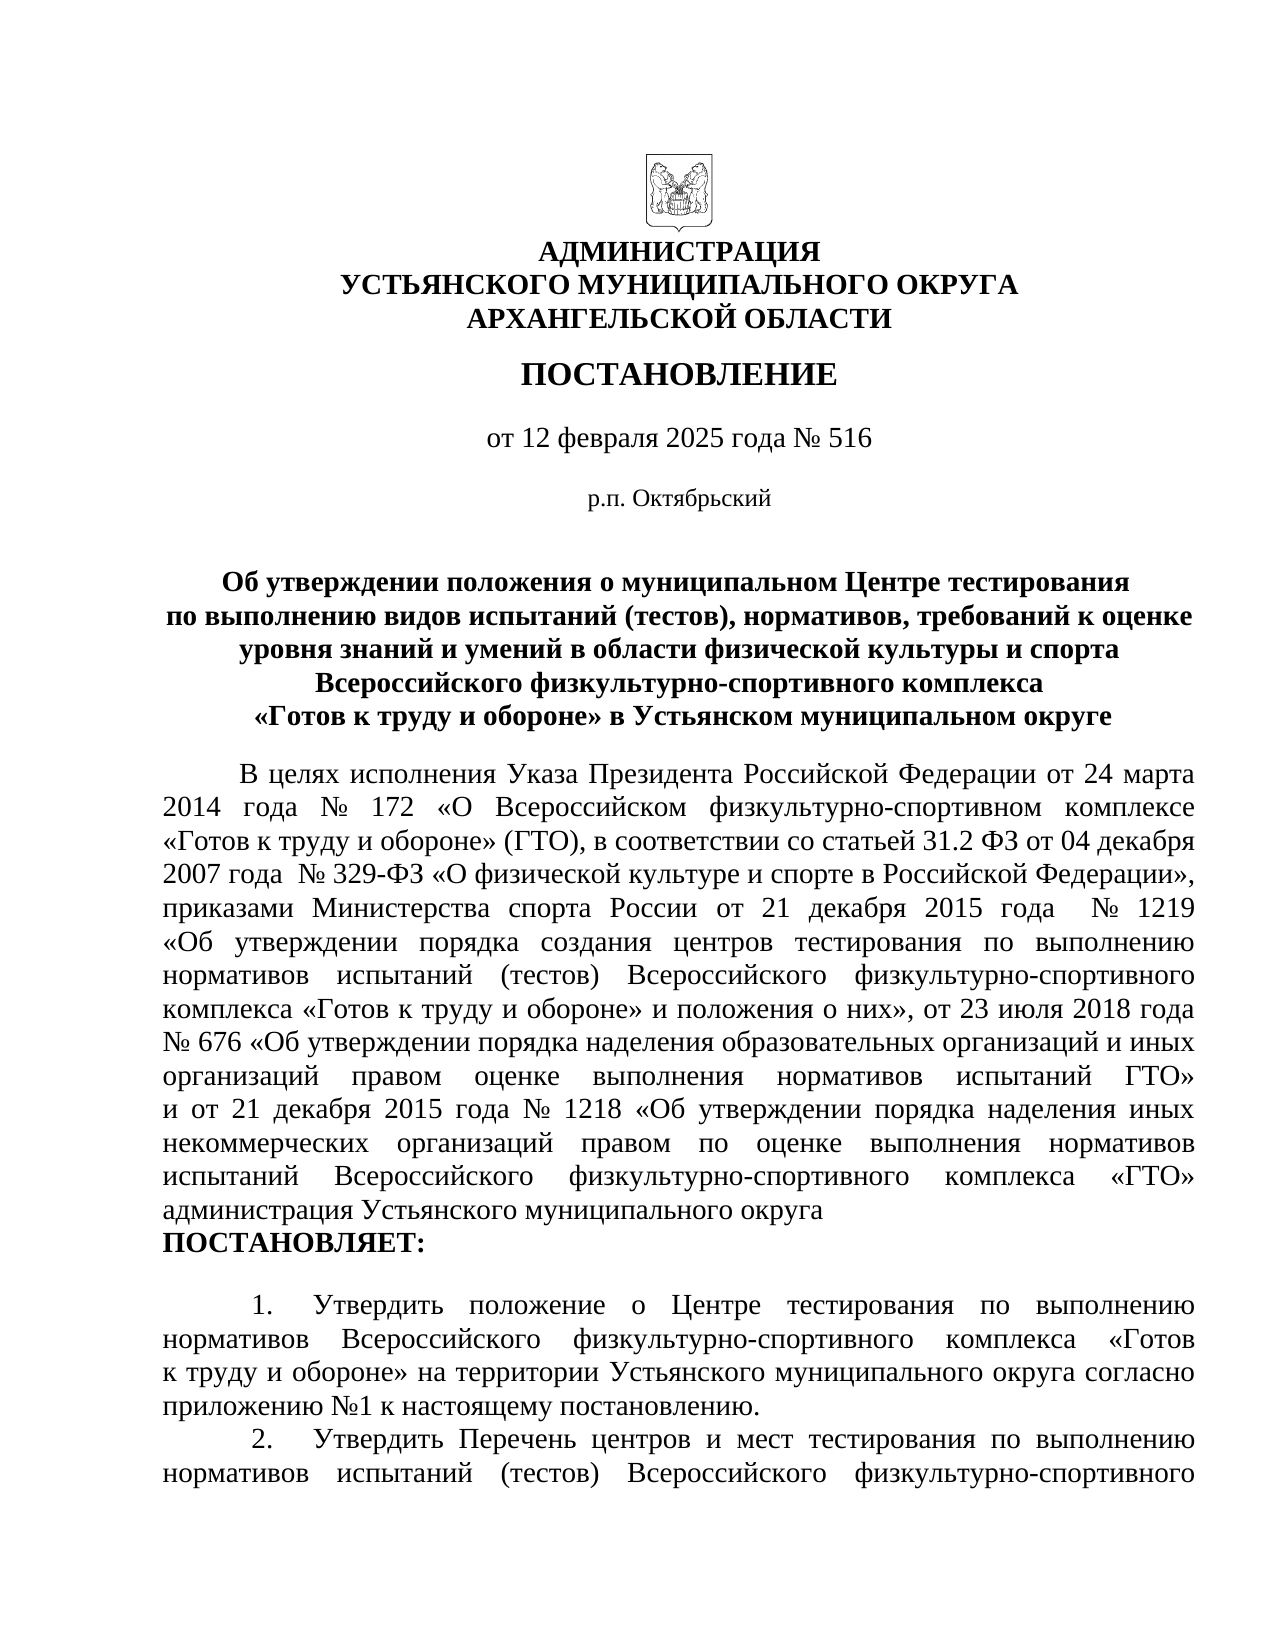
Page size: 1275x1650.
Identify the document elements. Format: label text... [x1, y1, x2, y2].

text Об утверждении положения о муниципальном Центре тестирования по выполнению видов испытаний (тестов), нормативов, требований к оценке уровня знаний и умений в области физической культуры и спорта Всероссийского физкультурно-спортивного комплекса [162, 564, 1196, 698]
picture [645, 154, 713, 234]
text ПОСТАНОВЛЯЕТ: [162, 1226, 1196, 1259]
subtitle УСТЬЯНСКОГО МУНИЦИПАЛЬНОГО ОКРУГА [162, 267, 1196, 301]
text р.п. Октябрьский [162, 483, 1196, 512]
subtitle АДМИНИСТРАЦИЯ [162, 234, 1196, 267]
text от 12 февраля 2025 года № 516 [162, 421, 1196, 454]
subtitle АРХАНГЕЛЬСКОЙ ОБЛАСТИ [162, 301, 1196, 334]
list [162, 1422, 1196, 1489]
text ПОСТАНОВЛЕНИЕ [162, 354, 1196, 392]
text В целях исполнения Указа Президента Российской Федерации от 24 марта 2014 года № 172 «О Всероссийском физкультурно-спортивном комплексе «Готов к труду и обороне» (ГТО), в соответствии со статьей 31.2 ФЗ от 04 декабря 2007 года № 329-ФЗ «О физической культуре и спорте в Российской Федерации», приказами Министерства спорта России от 21 декабря 2015 года № 1219 «Об утверждении порядка создания центров тестирования по выполнению нормативов испытаний (тестов) Всероссийского физкультурно-спортивного комплекса «Готов к труду и обороне» и положения о них», от 23 июля 2018 года № 676 «Об утверждении порядка наделения образовательных организаций и иных организаций правом оценке выполнения нормативов испытаний ГТО» и от 21 декабря 2015 года № 1218 «Об утверждении порядка наделения иных некоммерческих организаций правом по оценке выполнения нормативов испытаний Всероссийского физкультурно-спортивного комплекса «ГТО» администрация Устьянского муниципального округа [162, 756, 1196, 1226]
text «Готов к труду и обороне» в Устьянском муниципальном округе [162, 698, 1196, 732]
list Утвердить положение о Центре тестирования по выполнению нормативов Всероссийского физкультурно-спортивного комплекса «Готов к труду и обороне» на территории Устьянского муниципального округа согласно приложению №1 к настоящему постановлению. [162, 1287, 1196, 1422]
